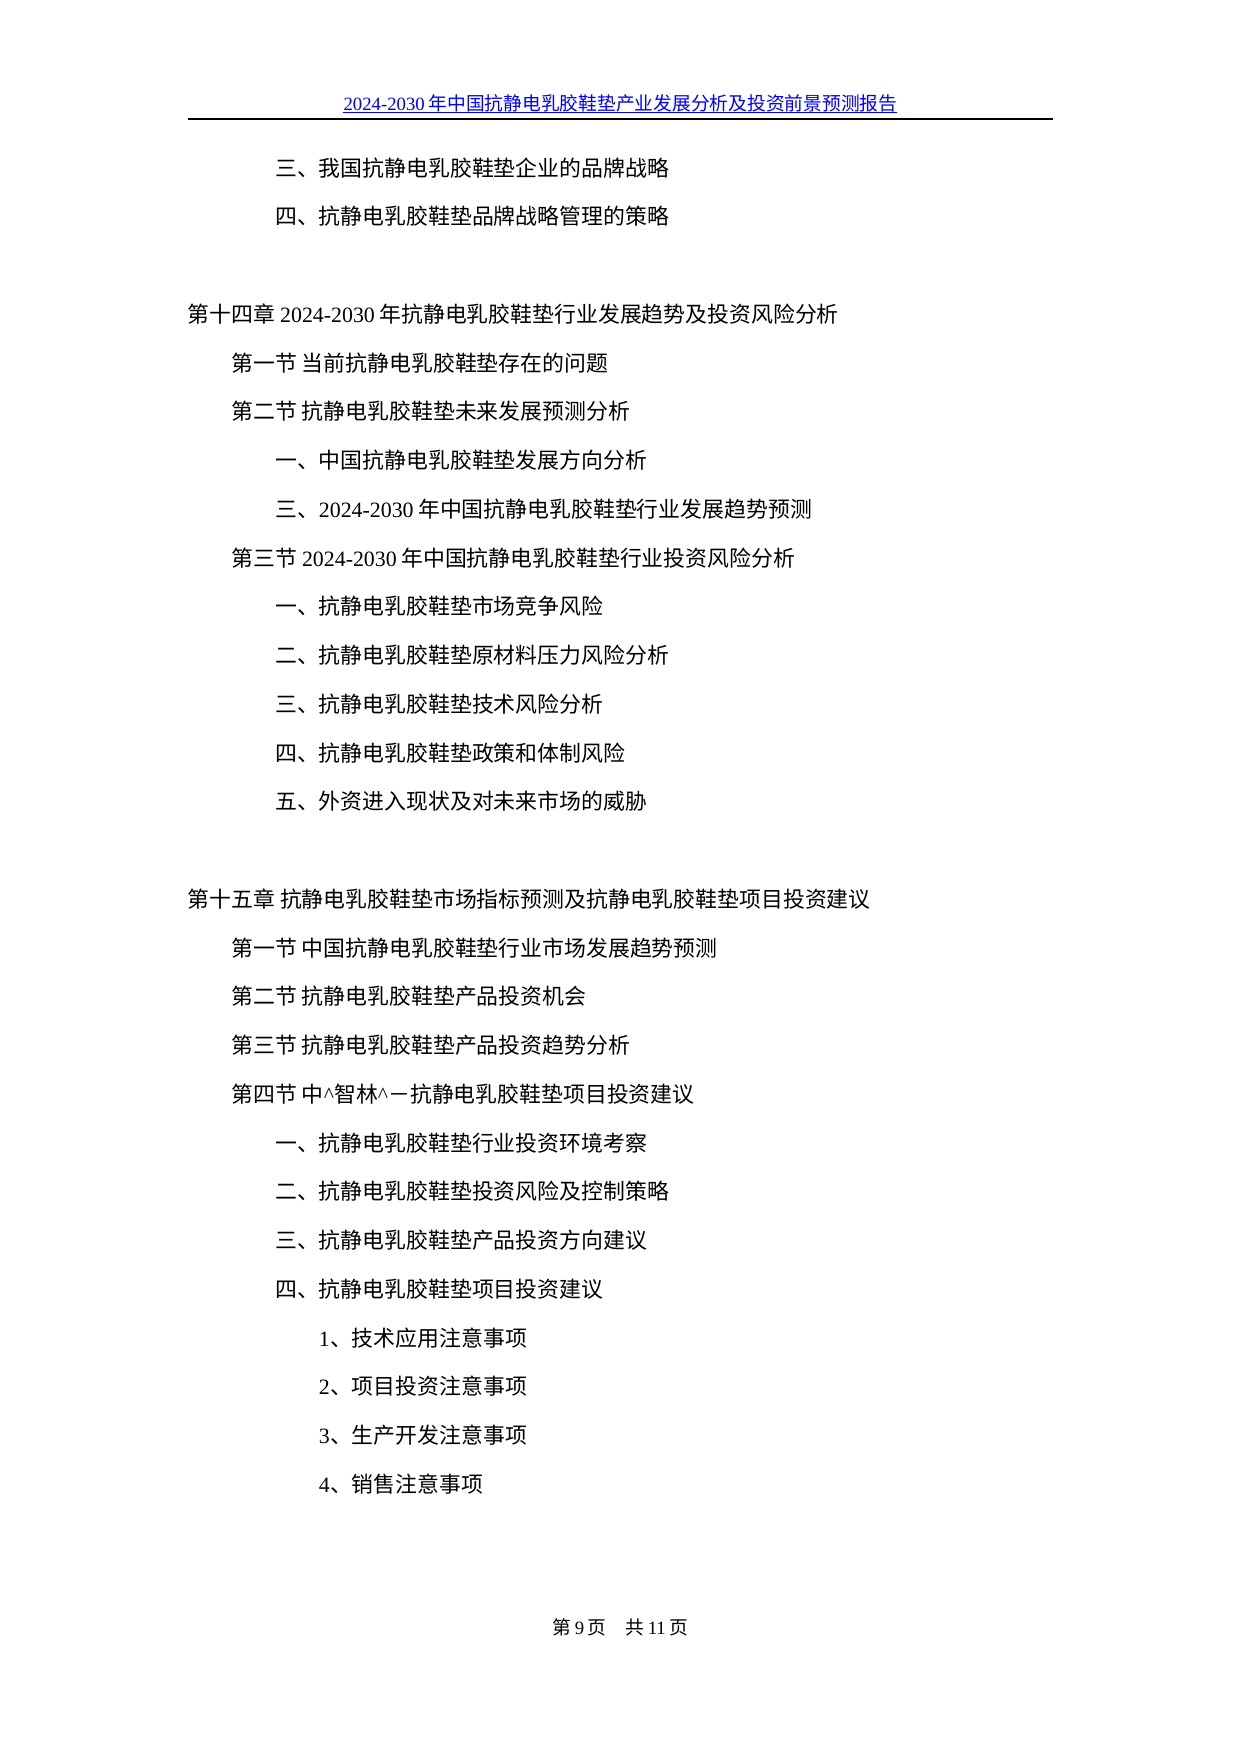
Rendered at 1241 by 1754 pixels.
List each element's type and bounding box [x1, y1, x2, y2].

text [187, 150, 1053, 1499]
